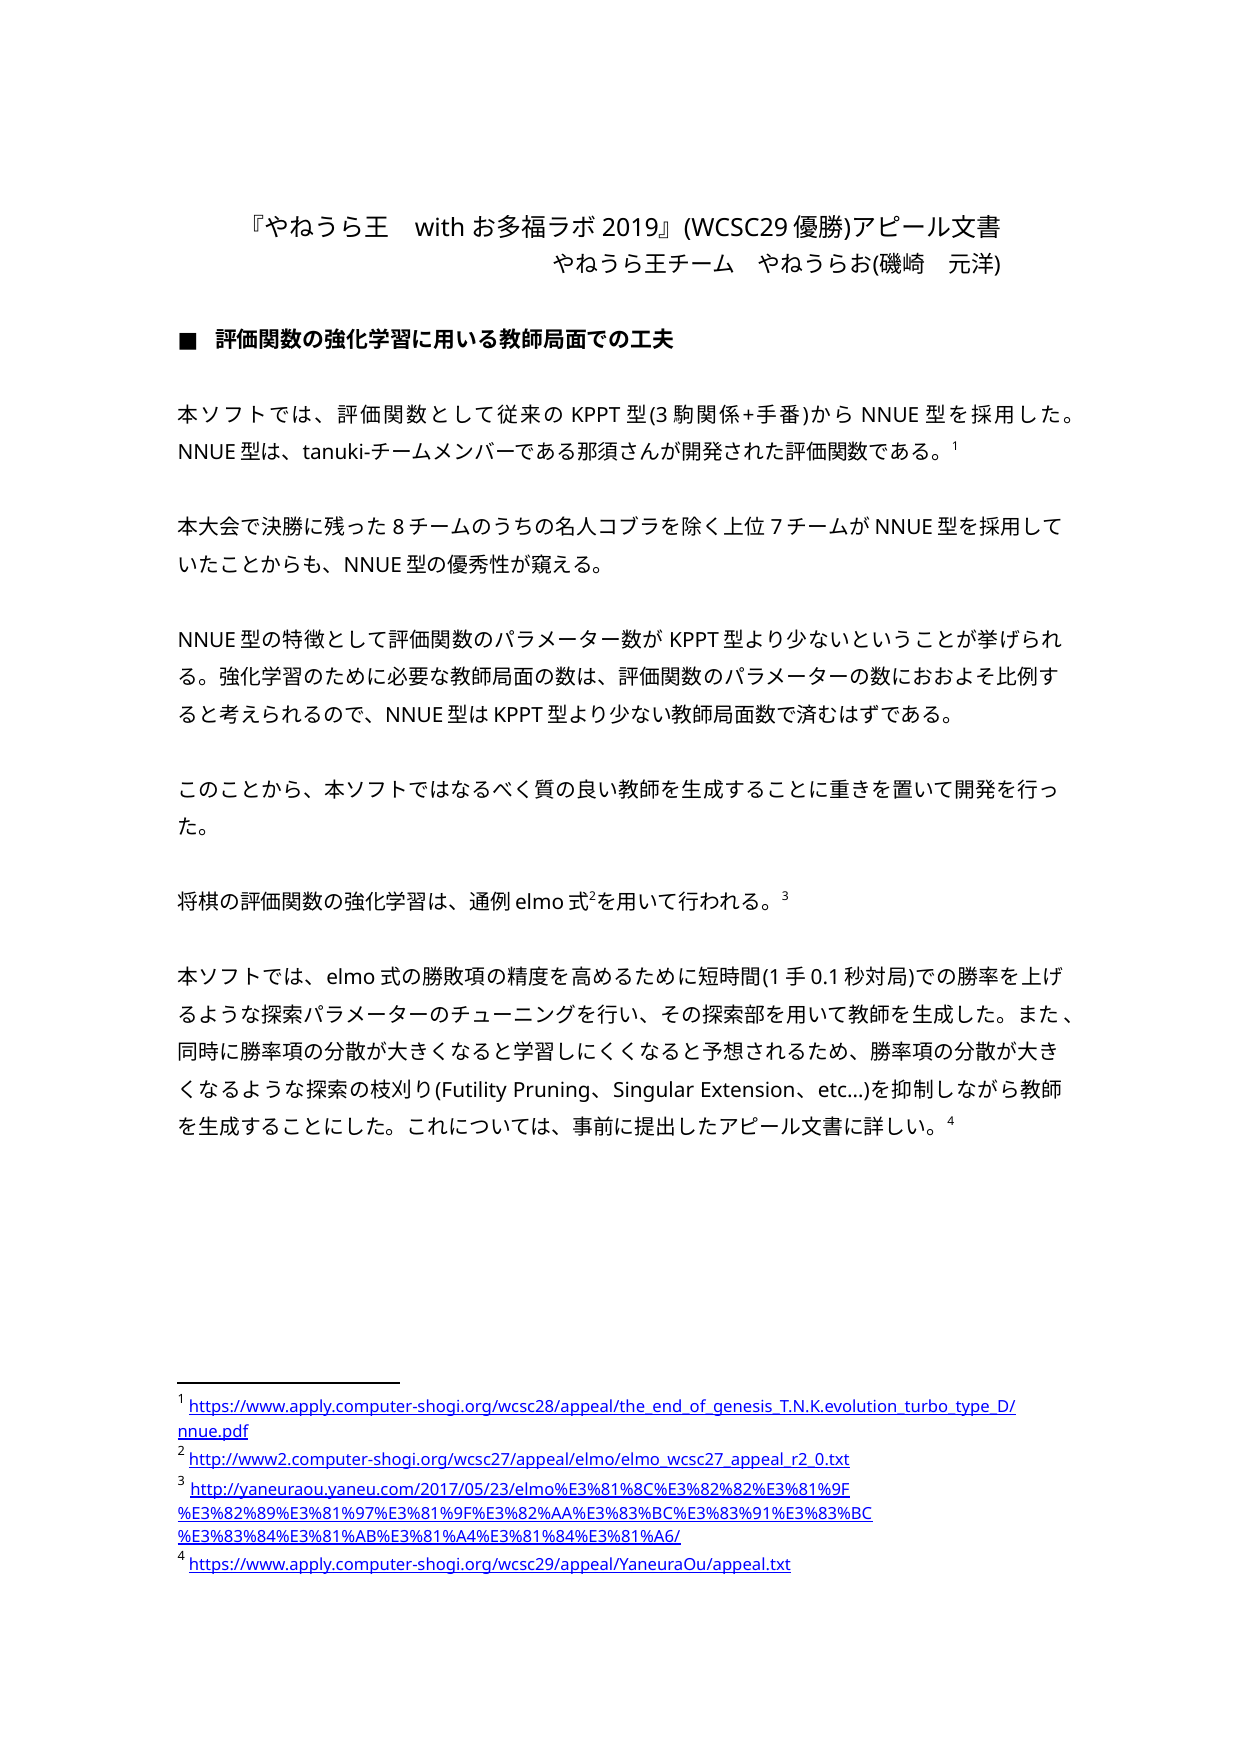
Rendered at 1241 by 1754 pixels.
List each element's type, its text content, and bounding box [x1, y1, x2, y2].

text 将棋の評価関数の強化学習は、通例elmo式を用いて行われる。 [177, 882, 1063, 919]
text 『やねうら王 with お多福ラボ2019』(WCSC29優勝)アピール文書 やねうら王チーム やねうらお(磯崎 元洋) [177, 207, 1063, 282]
list 評価関数の強化学習に用いる教師局面での工夫 [177, 319, 1063, 357]
text このことから、本ソフトではなるべく質の良い教師を生成することに重きを置いて開発を行った。 [177, 769, 1063, 844]
text 本ソフトでは、評価関数として従来のKPPT型(3駒関係+手番)からNNUE型を採用した。NNUE型は、tanuki-チームメンバーである那須さんが開発された評価関数である。 [177, 394, 1063, 469]
text 本ソフトでは、elmo式の勝敗項の精度を高めるために短時間(1手0.1秒対局)での勝率を上げるような探索パラメーターのチューニングを行い、その探索部を用いて教師を生成した。また、同時に勝率項の分散が大きくなると学習しにくくなると予想されるため、勝率項の分散が大きくなるような探索の枝刈り(Futility Pruning、Singular Extension、etc…)を抑制しながら教師を生成することにした。これについては、事前に提出したアピール文書に詳しい。 [177, 957, 1063, 1144]
text NNUE型の特徴として評価関数のパラメーター数がKPPT型より少ないということが挙げられる。強化学習のために必要な教師局面の数は、評価関数のパラメーターの数におおよそ比例すると考えられるので、NNUE型はKPPT型より少ない教師局面数で済むはずである。 [177, 619, 1063, 732]
text 本大会で決勝に残った8チームのうちの名人コブラを除く上位7チームがNNUE型を採用していたことからも、NNUE型の優秀性が窺える。 [177, 507, 1063, 582]
